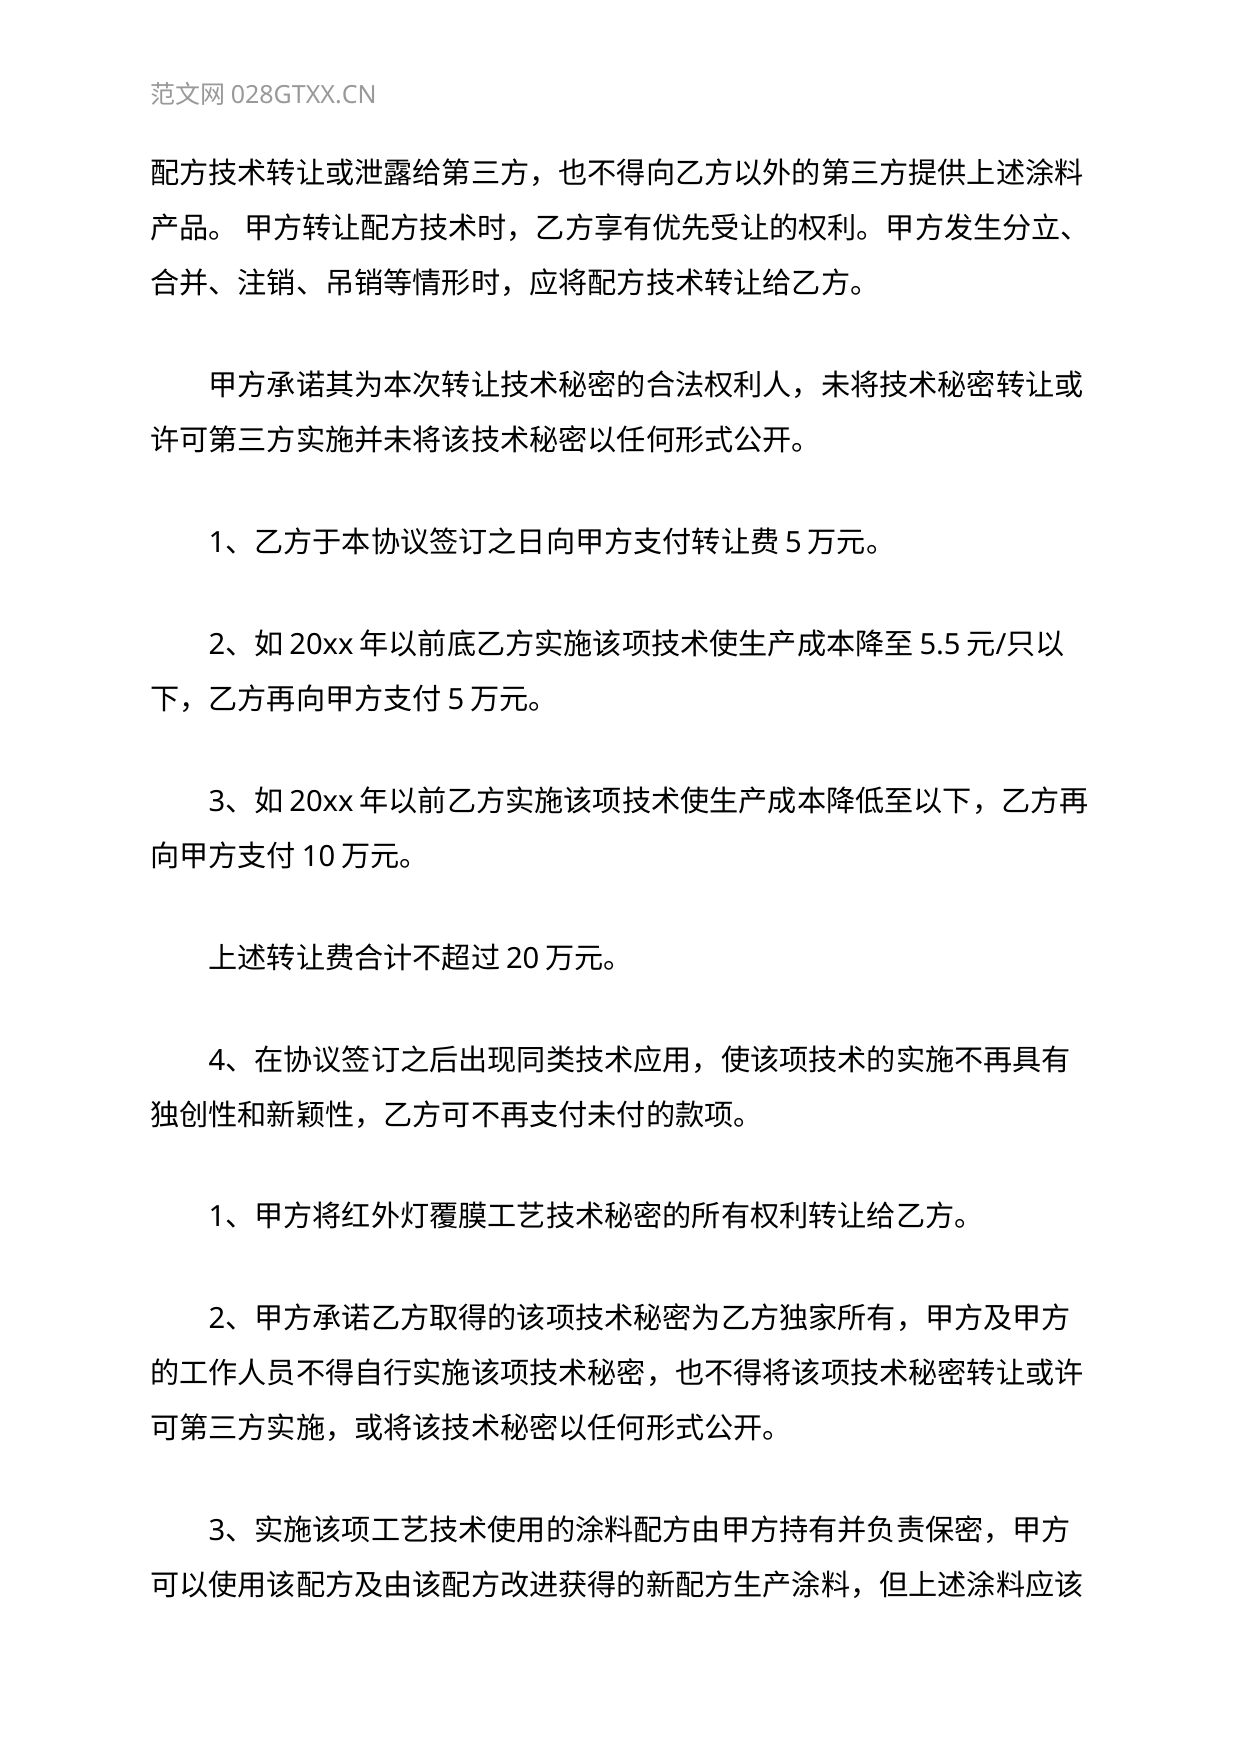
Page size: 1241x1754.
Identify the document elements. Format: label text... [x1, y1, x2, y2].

text 上述转让费合计不超过20万元。 [150, 934, 1090, 977]
text 1、乙方于本协议签订之日向甲方支付转让费5万元。 [150, 518, 1090, 561]
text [150, 1507, 1090, 1604]
text 4、在协议签订之后出现同类技术应用，使该项技术的实施不再具有独创性和新颖性，乙方可不再支付未付的款项。 [150, 1036, 1090, 1133]
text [150, 150, 1090, 302]
text 3、如20xx年以前乙方实施该项技术使生产成本降低至以下，乙方再向甲方支付10万元。 [150, 777, 1090, 874]
text 甲方承诺其为本次转让技术秘密的合法权利人，未将技术秘密转让或许可第三方实施并未将该技术秘密以任何形式公开。 [150, 362, 1090, 459]
text 1、甲方将红外灯覆膜工艺技术秘密的所有权利转让给乙方。 [150, 1193, 1090, 1235]
text 2、甲方承诺乙方取得的该项技术秘密为乙方独家所有，甲方及甲方的工作人员不得自行实施该项技术秘密，也不得将该项技术秘密转让或许可第三方实施，或将该技术秘密以任何形式公开。 [150, 1295, 1090, 1447]
text 2、如20xx年以前底乙方实施该项技术使生产成本降至5.5元/只以下，乙方再向甲方支付5万元。 [150, 620, 1090, 718]
